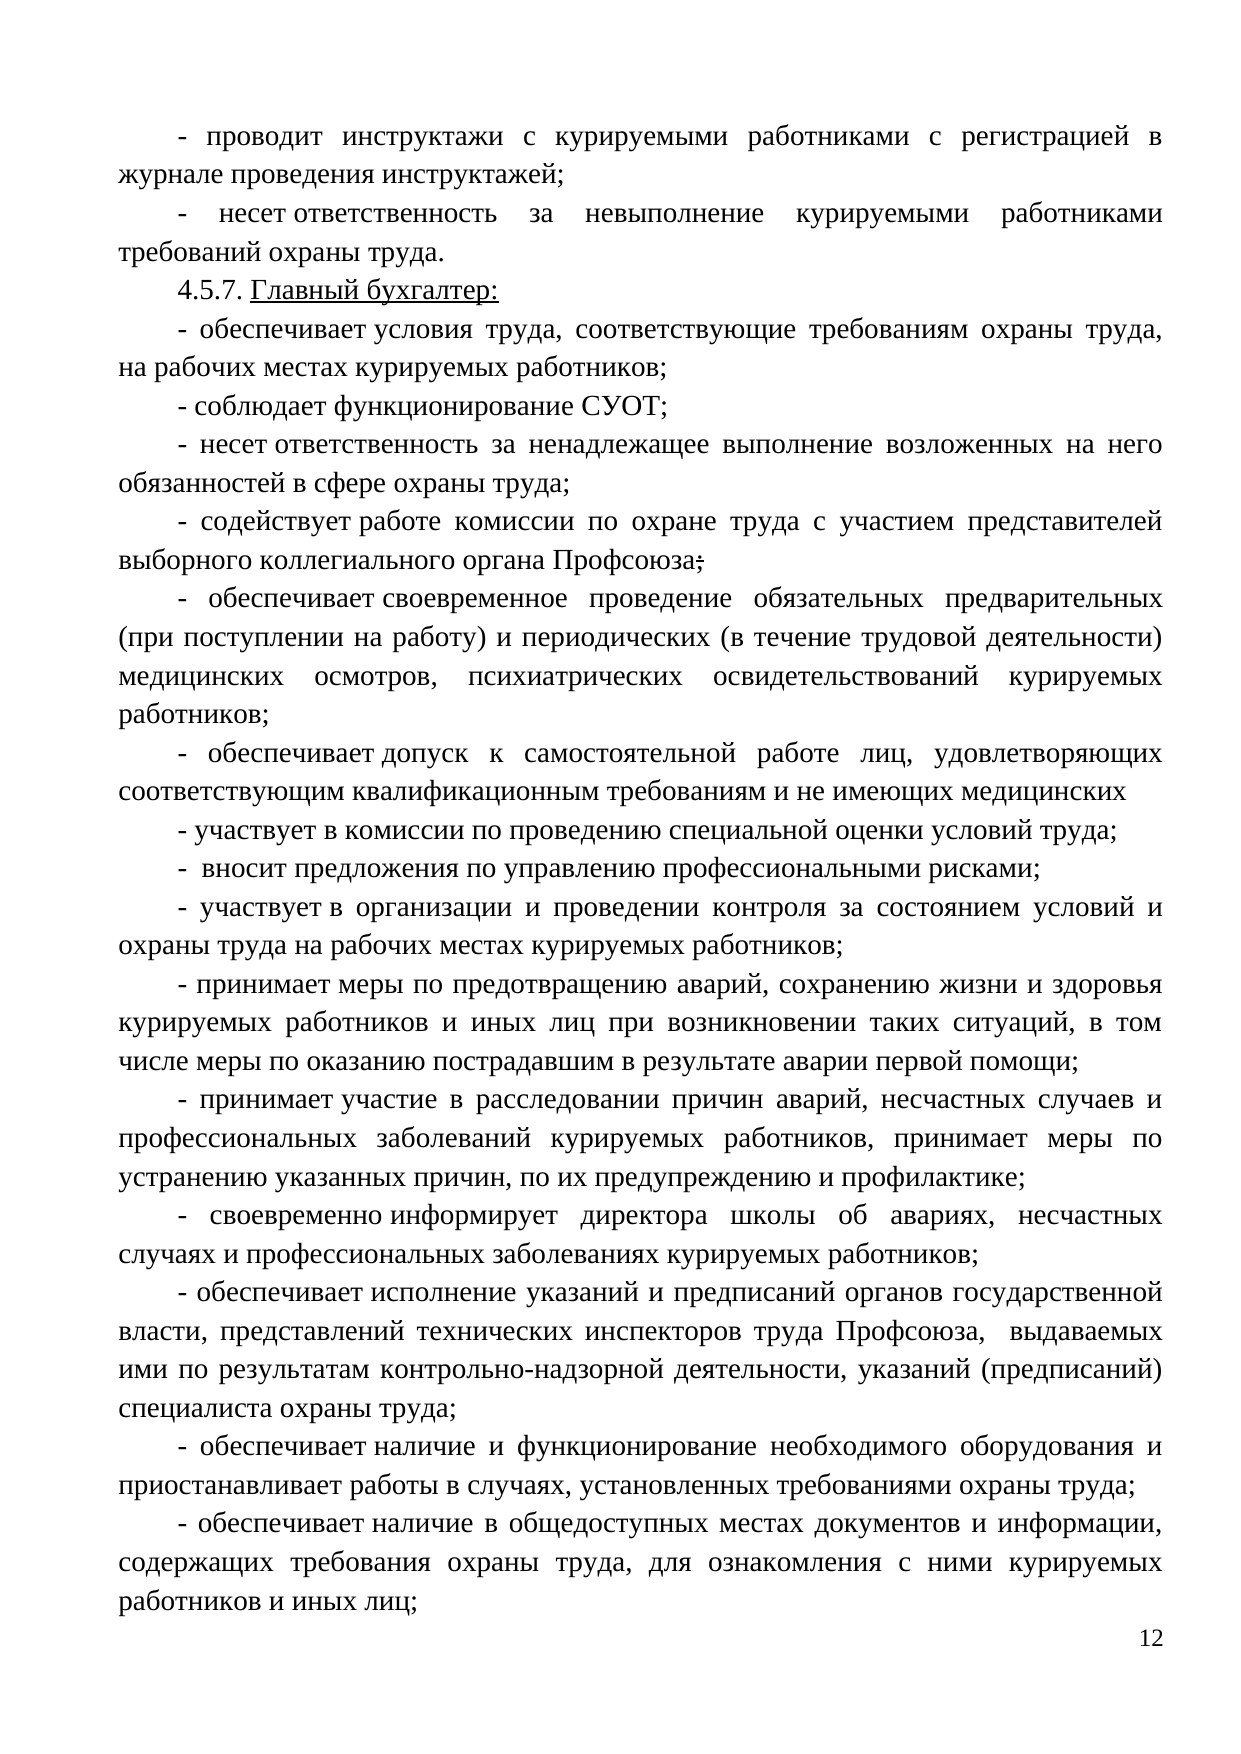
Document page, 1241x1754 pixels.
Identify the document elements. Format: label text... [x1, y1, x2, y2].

text - вносит предложения по управлению профессиональными рисками; [118, 850, 1163, 884]
text - участвует в комиссии по проведению специальной оценки условий труда; [118, 812, 1163, 845]
text - своевременно информирует директора школы об авариях, несчастных случаях и профессиональных заболеваниях курируемых работников; [118, 1197, 1163, 1269]
text - несет ответственность за ненадлежащее выполнение возложенных на него обязанностей в сфере охраны труда; [118, 426, 1163, 498]
text - проводит инструктажи с курируемыми работниками с регистрацией в журнале проведения инструктажей; [118, 118, 1163, 190]
text - принимает меры по предотвращению аварий, сохранению жизни и здоровья курируемых работников и иных лиц при возникновении таких ситуаций, в том числе меры по оказанию пострадавшим в результате аварии первой помощи; [118, 966, 1163, 1077]
text - обеспечивает исполнение указаний и предписаний органов государственной власти, представлений технических инспекторов труда Профсоюза, выдаваемых ими по результатам контрольно-надзорной деятельности, указаний (предписаний) специалиста охраны труда; [118, 1274, 1163, 1423]
text - участвует в организации и проведении контроля за состоянием условий и охраны труда на рабочих местах курируемых работников; [118, 889, 1163, 961]
text - принимает участие в расследовании причин аварий, несчастных случаев и профессиональных заболеваний курируемых работников, принимает меры по устранению указанных причин, по их предупреждению и профилактике; [118, 1082, 1163, 1192]
text - обеспечивает наличие в общедоступных местах документов и информации, содержащих требования охраны труда, для ознакомления с ними курируемых работников и иных лиц; [118, 1506, 1163, 1616]
text - обеспечивает наличие и функционирование необходимого оборудования и приостанавливает работы в случаях, установленных требованиями охраны труда; [118, 1428, 1163, 1501]
text - содействует работе комиссии по охране труда с участием представителей выборного коллегиального органа Профсоюза; [118, 503, 1163, 576]
text - соблюдает функционирование СУОТ; [118, 388, 1163, 421]
text - несет ответственность за невыполнение курируемыми работниками требований охраны труда. [118, 195, 1163, 267]
text 4.5.7. Главный бухгалтер: [118, 272, 1163, 306]
text - обеспечивает условия труда, соответствующие требованиям охраны труда, на рабочих местах курируемых работников; [118, 311, 1163, 383]
text - обеспечивает своевременное проведение обязательных предварительных (при поступлении на работу) и периодических (в течение трудовой деятельности) медицинских осмотров, психиатрических освидетельствований курируемых работников; [118, 581, 1163, 730]
text - обеспечивает допуск к самостоятельной работе лиц, удовлетворяющих соответствующим квалификационным требованиям и не имеющих медицинских [118, 735, 1163, 807]
